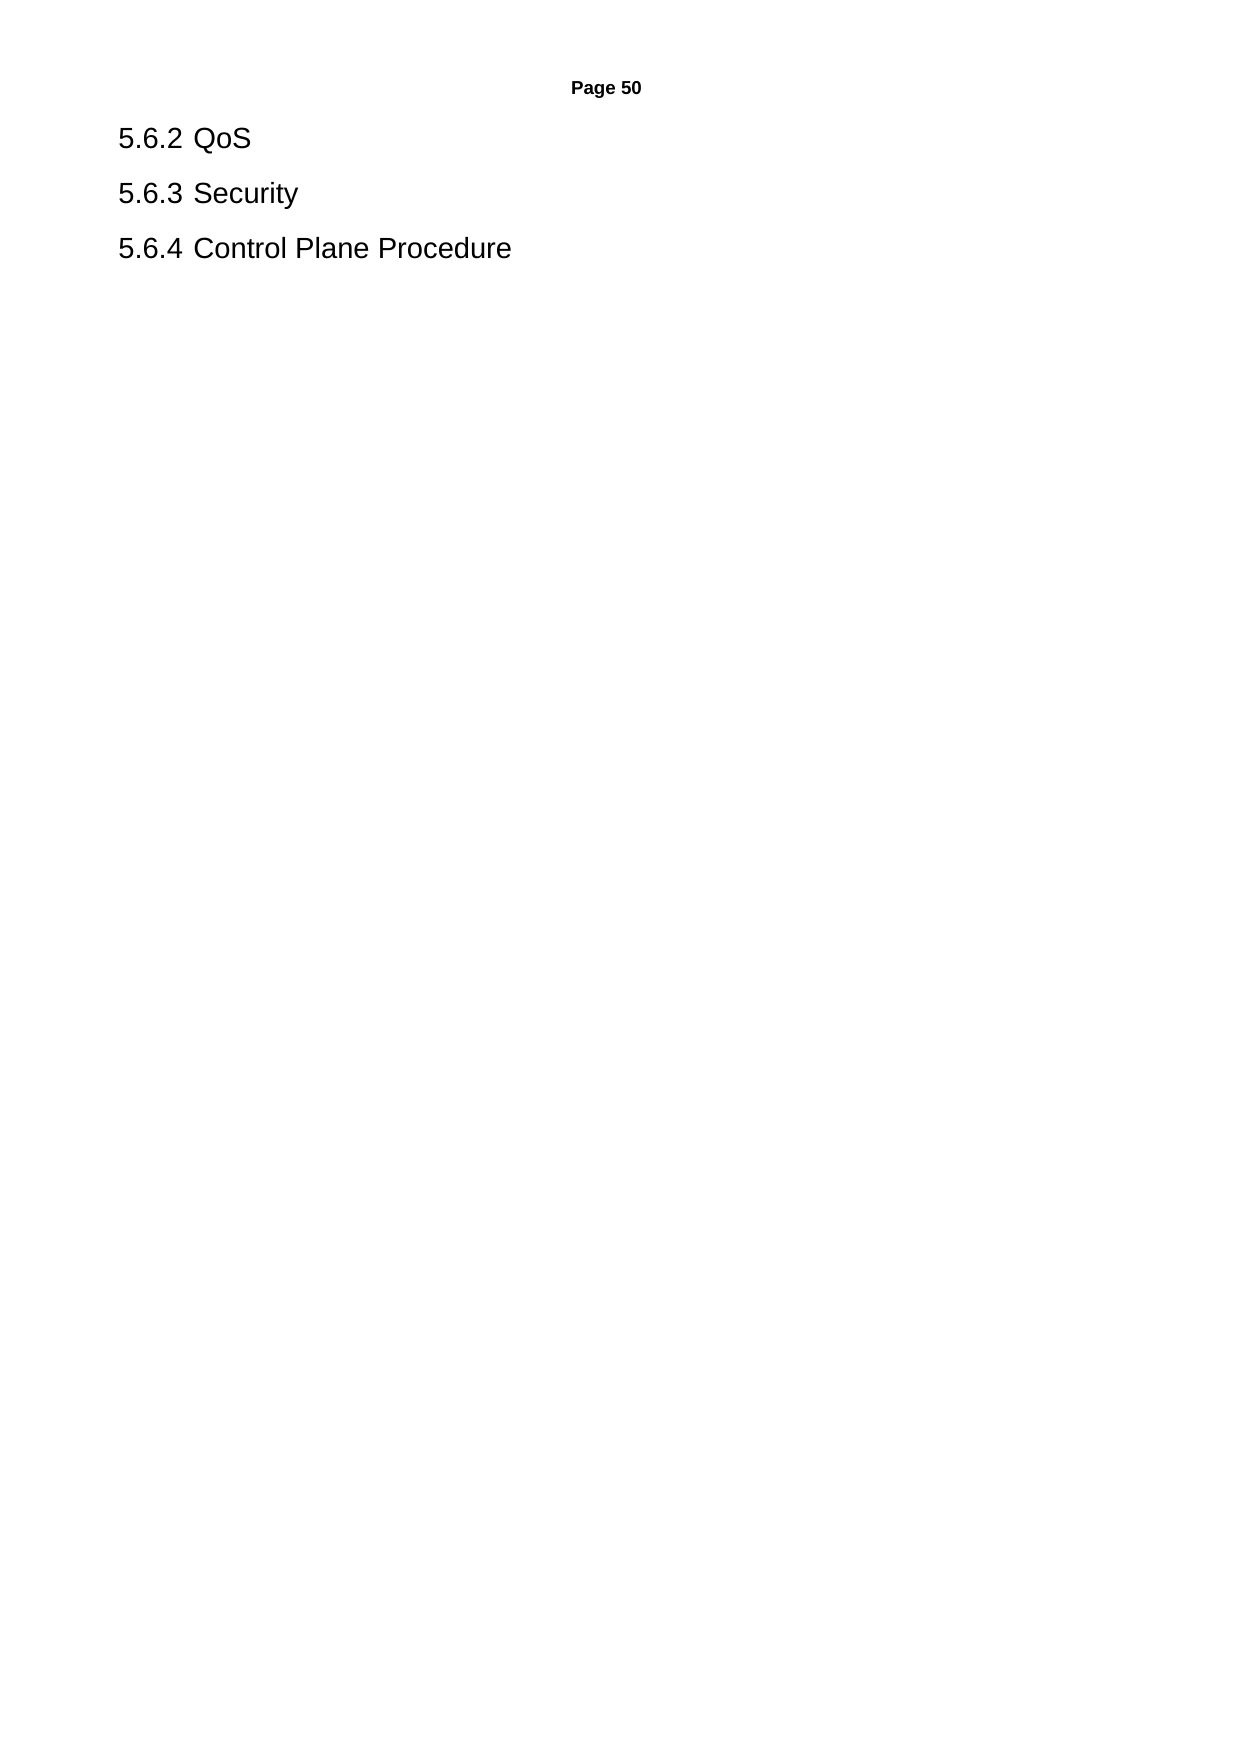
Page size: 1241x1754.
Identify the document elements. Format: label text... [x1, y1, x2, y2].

subtitle 5.6.2 QoS [118, 121, 1122, 155]
subtitle 5.6.4 Control Plane Procedure [118, 231, 1122, 265]
subtitle 5.6.3 Security [118, 176, 1122, 210]
